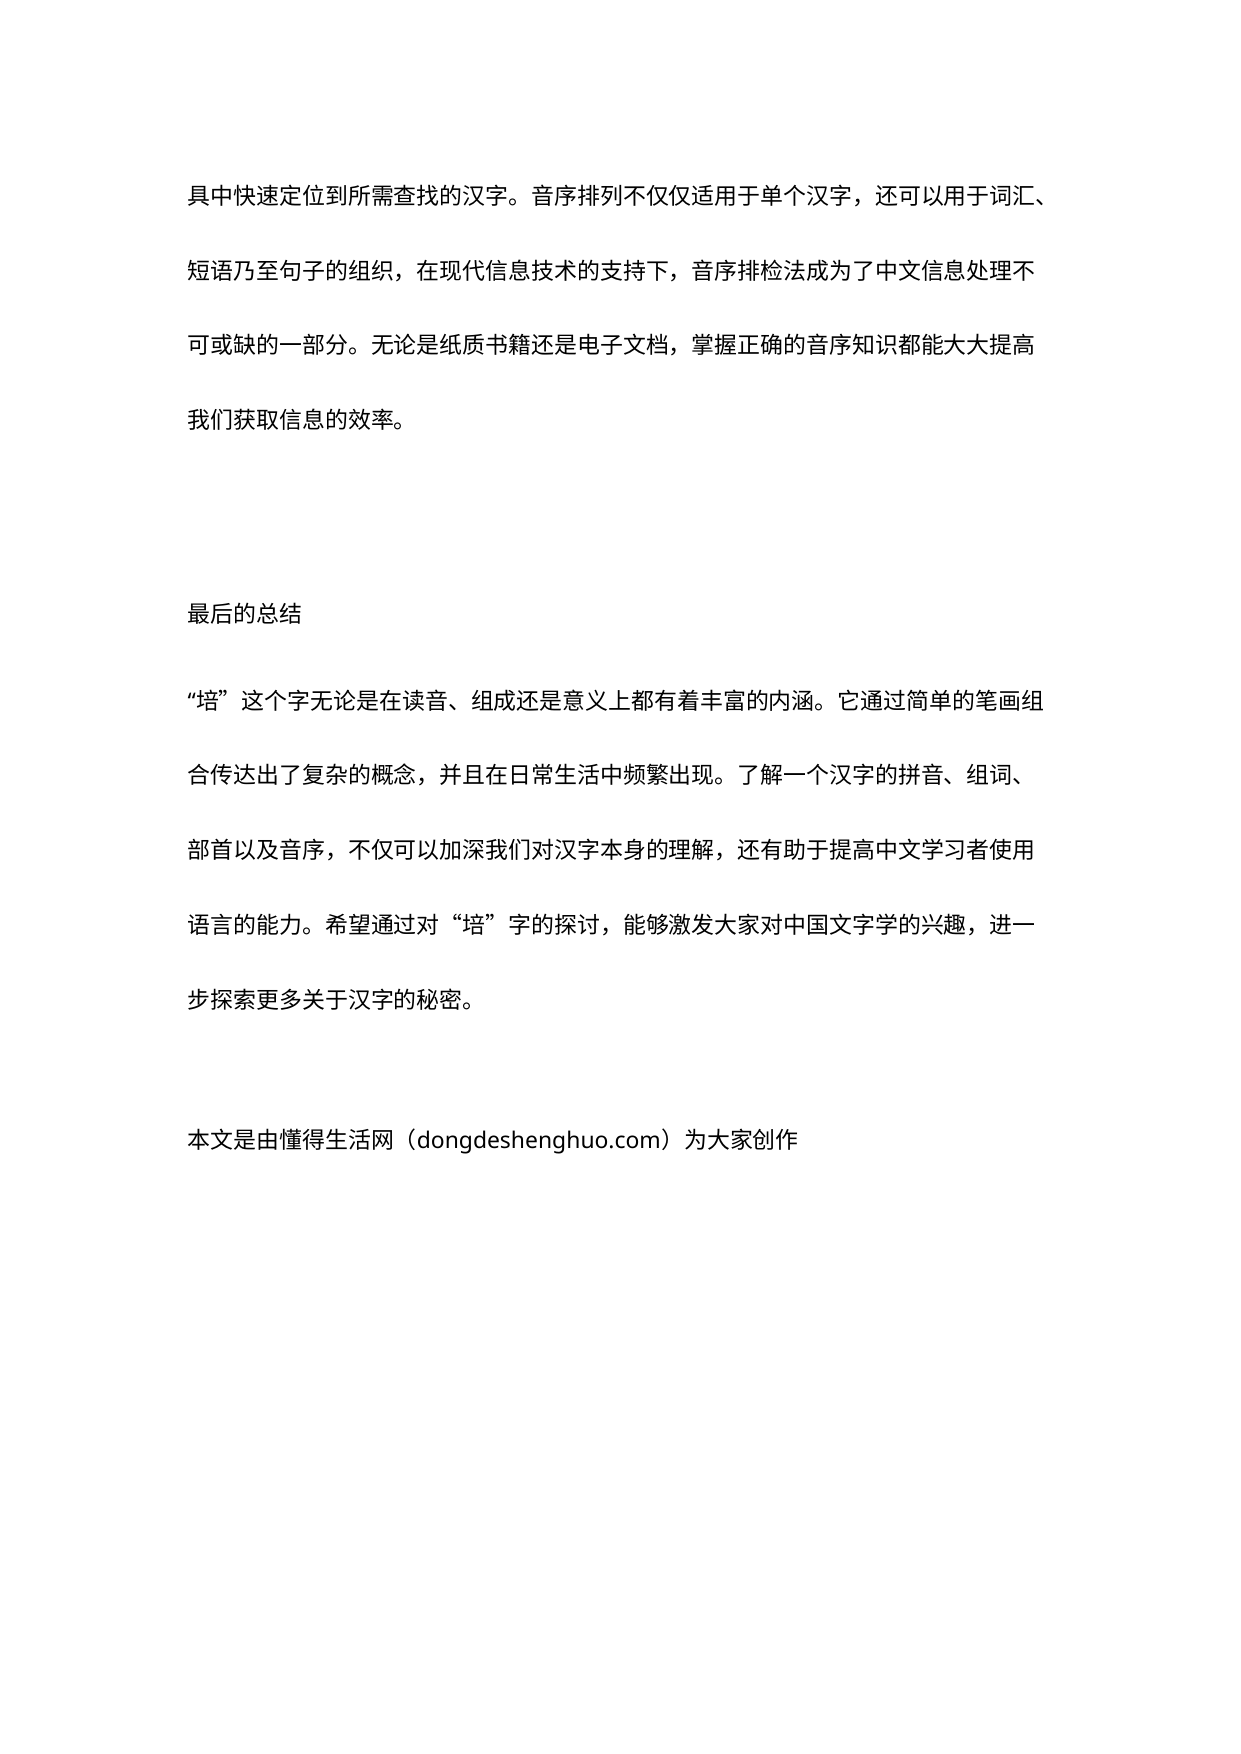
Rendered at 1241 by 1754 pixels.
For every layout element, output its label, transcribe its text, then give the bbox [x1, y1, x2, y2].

text 本文是由懂得生活网（dongdeshenghuo.com）为大家创作 [187, 1106, 1053, 1171]
text 最后的总结 [187, 580, 1053, 645]
text “培”这个字无论是在读音、组成还是意义上都有着丰富的内涵。它通过简单的笔画组合传达出了复杂的概念，并且在日常生活中频繁出现。了解一个汉字的拼音、组词、部首以及音序，不仅可以加深我们对汉字本身的理解，还有助于提高中文学习者使用语言的能力。希望通过对“培”字的探讨，能够激发大家对中国文字学的兴趣，进一步探索更多关于汉字的秘密。 [187, 667, 1053, 1031]
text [187, 162, 1053, 451]
